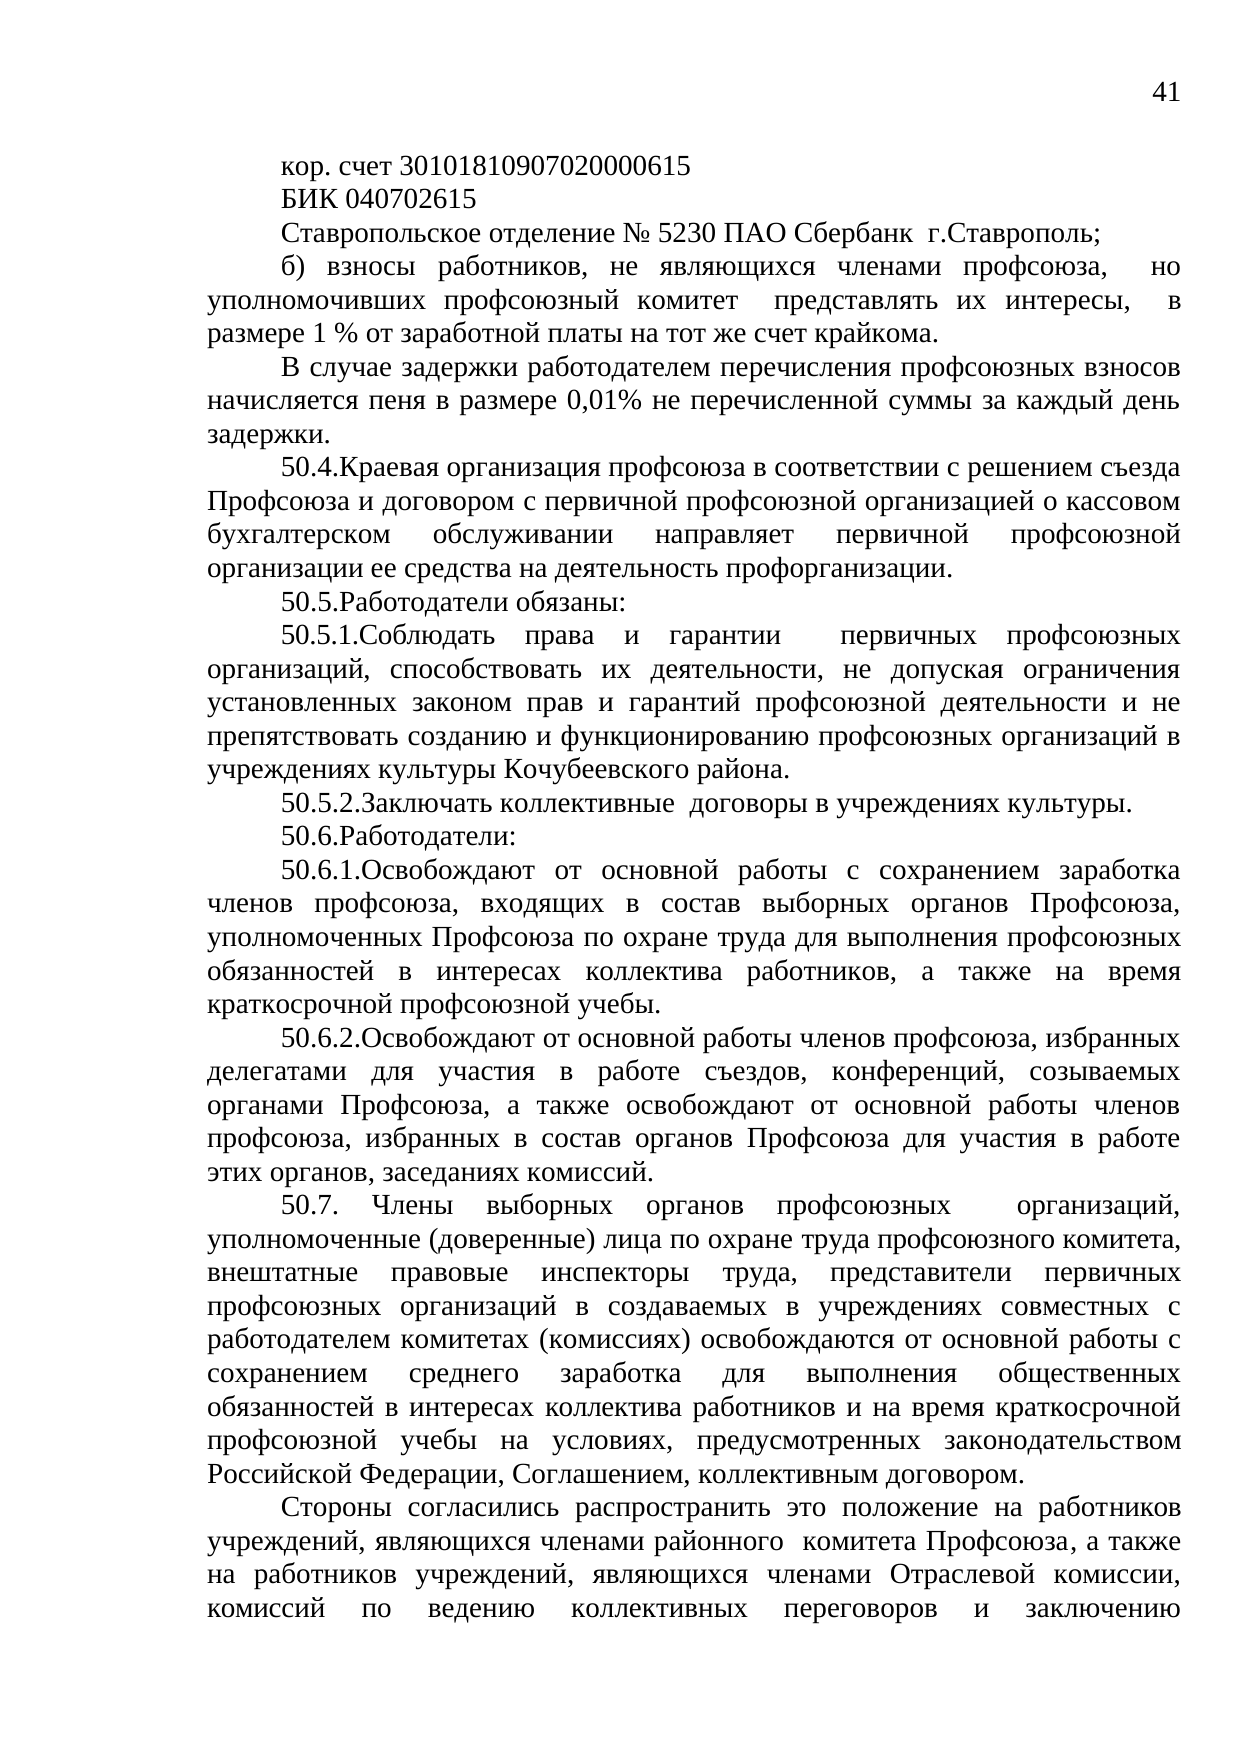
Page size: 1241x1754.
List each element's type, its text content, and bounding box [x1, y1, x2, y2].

text БИК 040702615 [207, 181, 1181, 215]
text кор. счет 30101810907020000615 [207, 148, 1181, 181]
list 50.4.Краевая организация профсоюза в соответствии с решением съезда Профсоюза и договором с первичной профсоюзной организацией о кассовом бухгалтерском обслуживании направляет первичной профсоюзной организации ее средства на деятельность профорганизации. [207, 449, 1181, 584]
text б) взносы работников, не являющихся членами профсоюза, но уполномочивших профсоюзный комитет представлять их интересы, в размере 1 % от заработной платы на тот же счет крайкома. [207, 248, 1181, 349]
list 50.6.1.Освобождают от основной работы с сохранением заработка членов профсоюза, входящих в состав выборных органов Профсоюза, уполномоченных Профсоюза по охране труда для выполнения профсоюзных обязанностей в интересах коллектива работников, а также на время краткосрочной профсоюзной учебы. [207, 852, 1181, 1020]
list 50.6.2.Освобождают от основной работы членов профсоюза, избранных делегатами для участия в работе съездов, конференций, созываемых органами Профсоюза, а также освобождают от основной работы членов профсоюза, избранных в состав органов Профсоюза для участия в работе этих органов, заседаниях комиссий. [207, 1020, 1181, 1187]
list 50.5.1.Соблюдать права и гарантии первичных профсоюзных организаций, способствовать их деятельности, не допуская ограничения установленных законом прав и гарантий профсоюзной деятельности и не препятствовать созданию и функционированию профсоюзных организаций в учреждениях культуры Кочубеевского района. [207, 617, 1181, 785]
text Ставропольское отделение № 5230 ПАО Сбербанк г.Ставрополь; [207, 215, 1181, 248]
list 50.6.Работодатели: [207, 818, 1181, 852]
text В случае задержки работодателем перечисления профсоюзных взносов начисляется пеня в размере 0,01% не перечисленной суммы за каждый день задержки. [207, 349, 1181, 449]
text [207, 1489, 1181, 1623]
list 50.7. Члены выборных органов профсоюзных организаций, уполномоченные (доверенные) лица по охране труда профсоюзного комитета, внештатные правовые инспекторы труда, представители первичных профсоюзных организаций в создаваемых в учреждениях совместных с работодателем комитетах (комиссиях) освобождаются от основной работы с сохранением среднего заработка для выполнения общественных обязанностей в интересах коллектива работников и на время краткосрочной профсоюзной учебы на условиях, предусмотренных законодательством Российской Федерации, Соглашением, коллективным договором. [207, 1187, 1181, 1489]
list 50.5.2.Заключать коллективные договоры в учреждениях культуры. [207, 785, 1181, 818]
list 50.5.Работодатели обязаны: [207, 584, 1181, 617]
